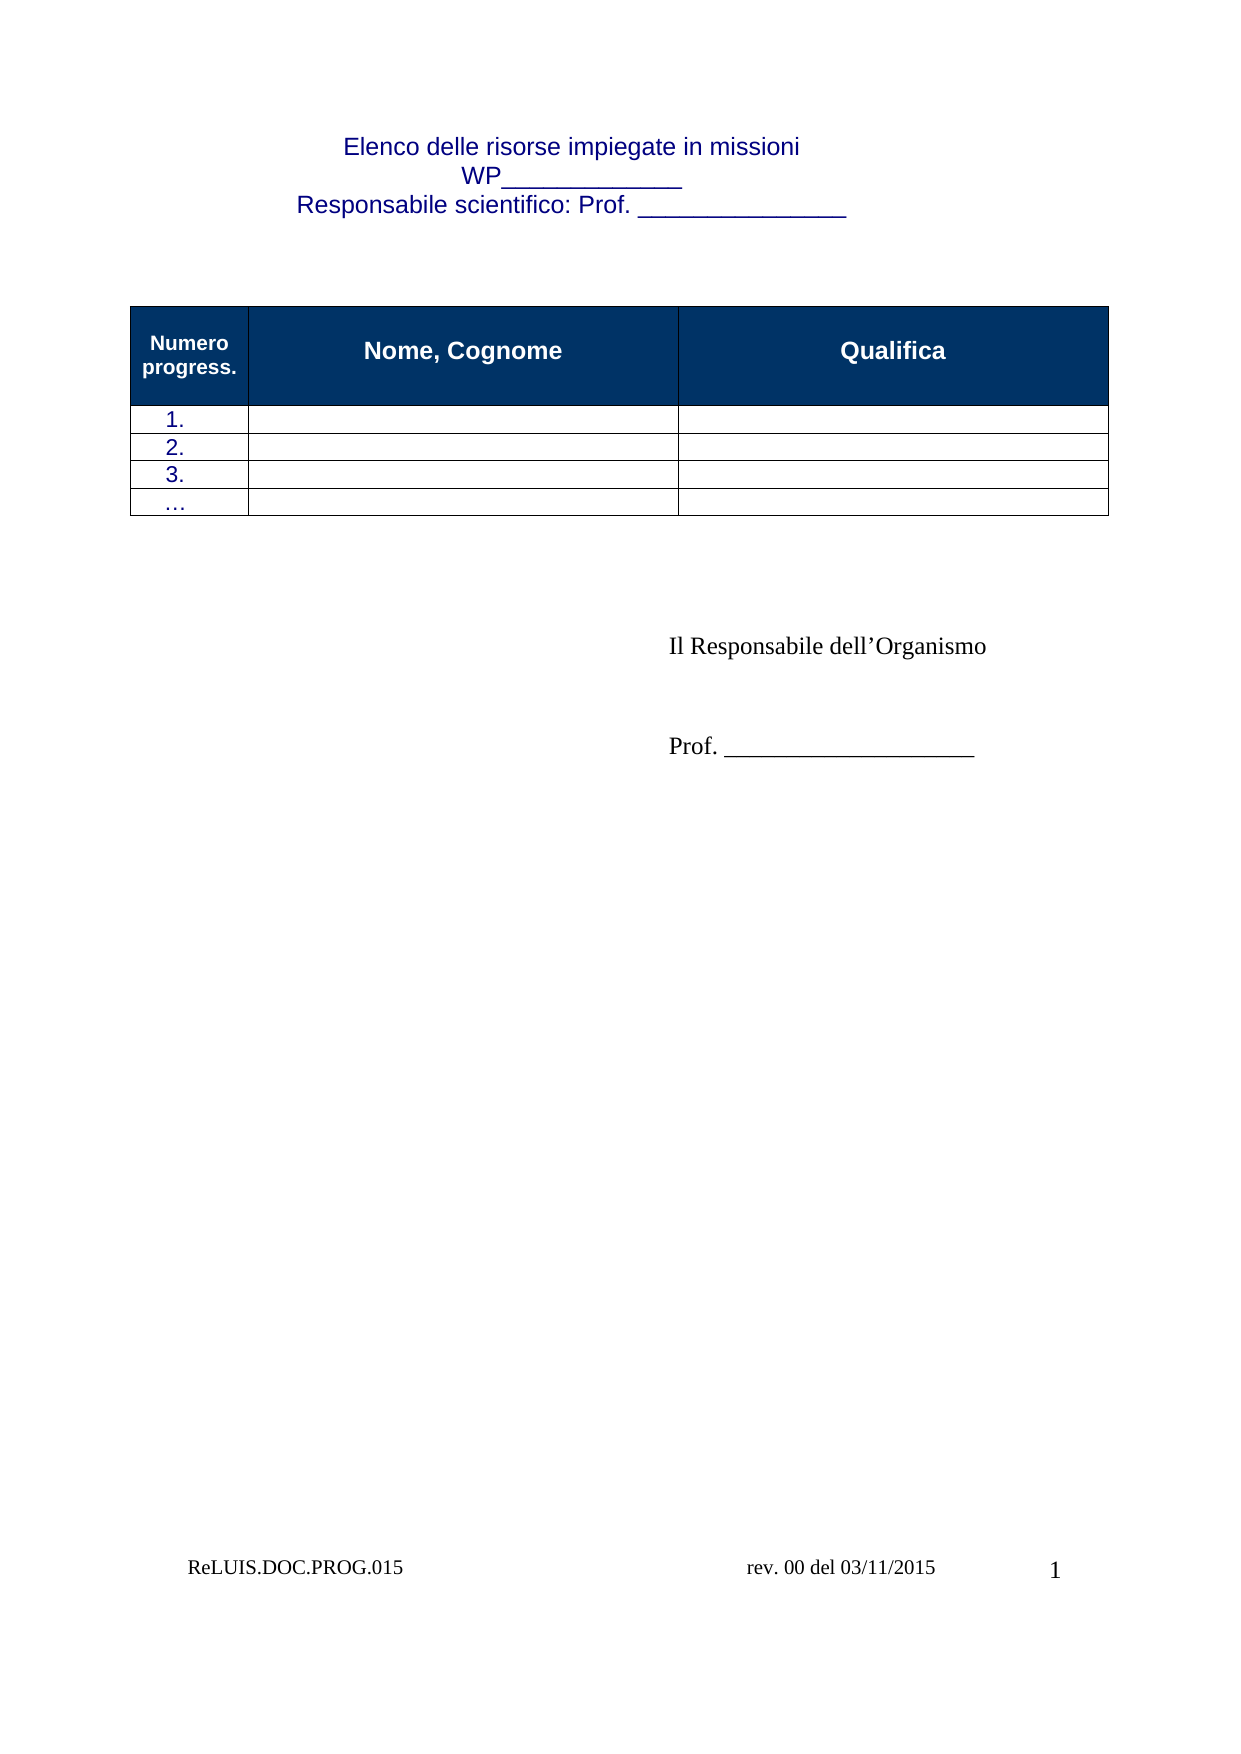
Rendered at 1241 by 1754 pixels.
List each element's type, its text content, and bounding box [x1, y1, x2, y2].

table_cell [679, 406, 1108, 433]
text Prof. ____________________ [562, 731, 1051, 760]
table_cell 2. [131, 434, 248, 460]
table_header Nome, Cognome [249, 307, 678, 405]
table_cell [679, 489, 1108, 515]
table_cell 1. [131, 406, 248, 433]
table_cell [249, 489, 678, 515]
table_cell [679, 434, 1108, 460]
table_header Qualifica [679, 307, 1108, 405]
table_cell [679, 461, 1108, 487]
table_header Numero progress. [131, 307, 248, 405]
text Il Responsabile dell’Organismo [187, 631, 1051, 659]
table_cell [249, 461, 678, 487]
table_cell [249, 434, 678, 460]
table_cell … [131, 489, 248, 515]
table_cell [249, 406, 678, 433]
table_cell 3. [131, 461, 248, 487]
